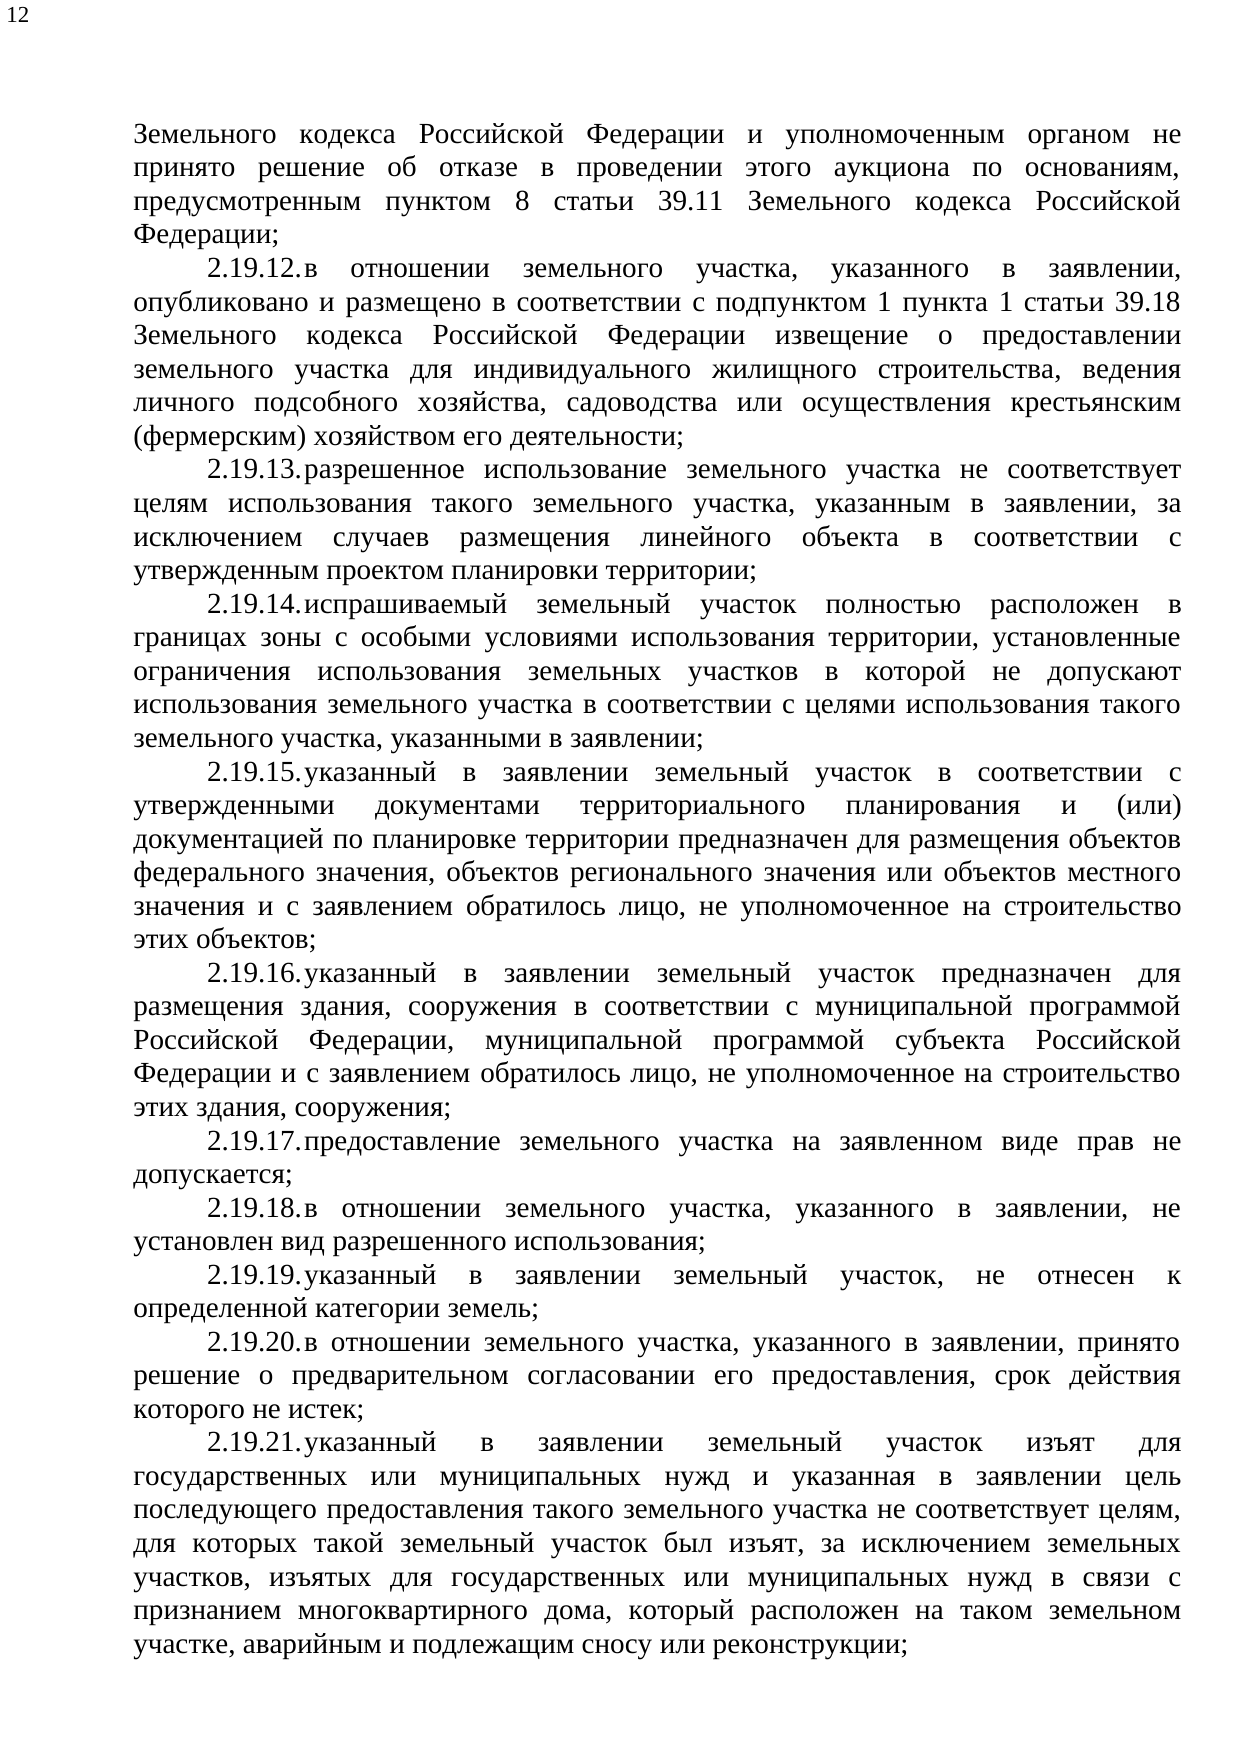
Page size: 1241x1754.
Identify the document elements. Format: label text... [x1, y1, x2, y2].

list в отношении земельного участка, указанного в заявлении, опубликовано и размещено в соответствии с подпунктом 1 пункта 1 статьи 39.18 Земельного кодекса Российской Федерации извещение о предоставлении земельного участка для индивидуального жилищного строительства, ведения личного подсобного хозяйства, садоводства или осуществления крестьянским (фермерским) хозяйством его деятельности; [133, 250, 1182, 452]
list испрашиваемый земельный участок полностью расположен в границах зоны с особыми условиями использования территории, установленные ограничения использования земельных участков в которой не допускают использования земельного участка в соответствии с целями использования такого земельного участка, указанными в заявлении; [133, 586, 1182, 754]
list указанный в заявлении земельный участок изъят для государственных или муниципальных нужд и указанная в заявлении цель последующего предоставления такого земельного участка не соответствует целям, для которых такой земельный участок был изъят, за исключением земельных участков, изъятых для государственных или муниципальных нужд в связи с признанием многоквартирного дома, который расположен на таком земельном участке, аварийным и подлежащим сносу или реконструкции; [133, 1424, 1182, 1659]
text Земельного кодекса Российской Федерации и уполномоченным органом не принято решение об отказе в проведении этого аукциона по основаниям, предусмотренным пунктом 8 статьи 39.11 Земельного кодекса Российской Федерации; [133, 116, 1181, 250]
list разрешенное использование земельного участка не соответствует целям использования такого земельного участка, указанным в заявлении, за исключением случаев размещения линейного объекта в соответствии с утвержденным проектом планировки территории; [133, 452, 1181, 586]
list в отношении земельного участка, указанного в заявлении, принято решение о предварительном согласовании его предоставления, срок действия которого не истек; [133, 1324, 1181, 1424]
list указанный в заявлении земельный участок, не отнесен к определенной категории земель; [133, 1257, 1181, 1324]
list указанный в заявлении земельный участок в соответствии с утвержденными документами территориального планирования и (или) документацией по планировке территории предназначен для размещения объектов федерального значения, объектов регионального значения или объектов местного значения и с заявлением обратилось лицо, не уполномоченное на строительство этих объектов; [133, 754, 1182, 955]
list указанный в заявлении земельный участок предназначен для размещения здания, сооружения в соответствии с муниципальной программой Российской Федерации, муниципальной программой субъекта Российской Федерации и с заявлением обратилось лицо, не уполномоченное на строительство этих здания, сооружения; [133, 955, 1181, 1123]
list предоставление земельного участка на заявленном виде прав не допускается; [133, 1123, 1181, 1190]
list в отношении земельного участка, указанного в заявлении, не установлен вид разрешенного использования; [133, 1190, 1181, 1257]
